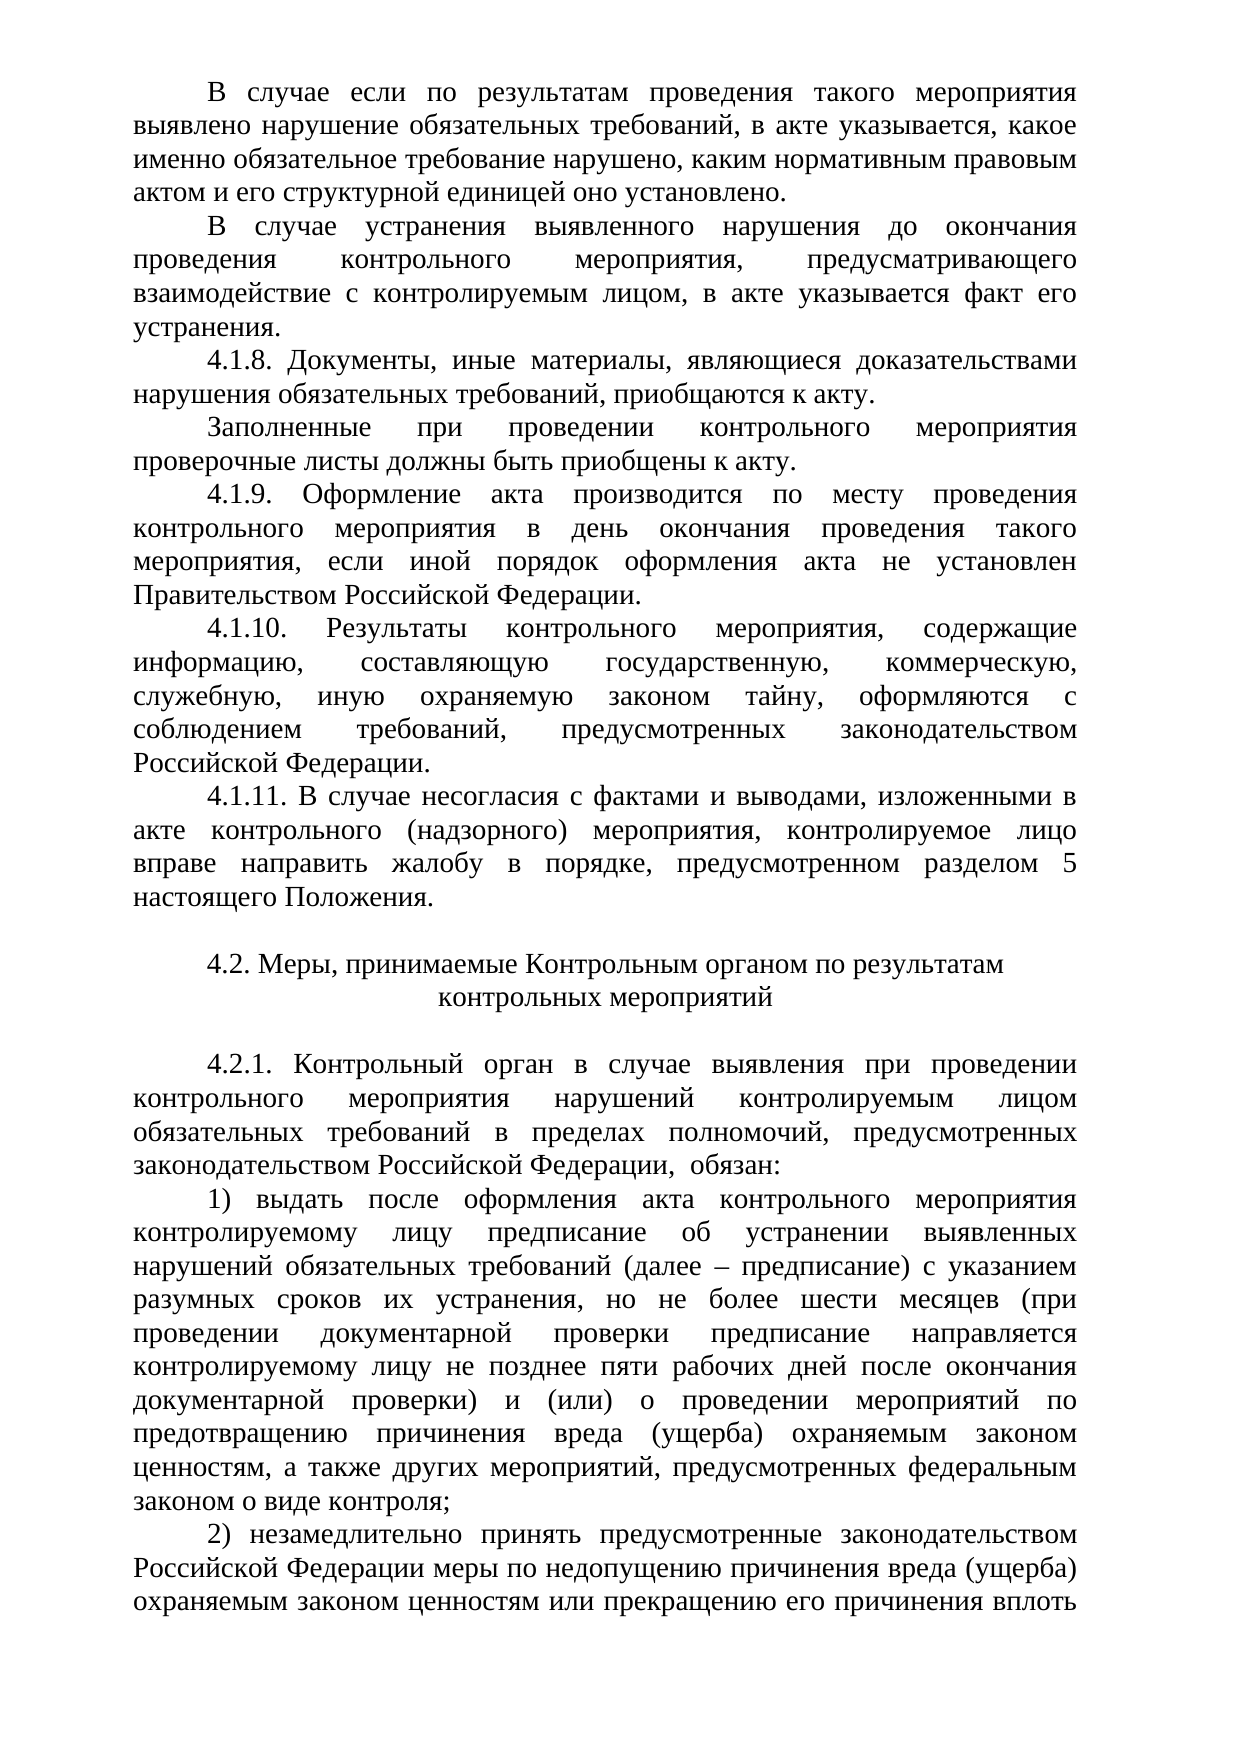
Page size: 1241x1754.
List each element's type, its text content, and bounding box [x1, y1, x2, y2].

text 4.2. Меры, принимаемые Контрольным органом по результатам контрольных мероприятий [133, 946, 1078, 1013]
text 4.1.9. Оформление акта производится по месту проведения контрольного мероприятия в день окончания проведения такого мероприятия, если иной порядок оформления акта не установлен Правительством Российской Федерации. [133, 476, 1078, 611]
text 4.1.11. В случае несогласия с фактами и выводами, изложенными в акте контрольного (надзорного) мероприятия, контролируемое лицо вправе направить жалобу в порядке, предусмотренном разделом 5 настоящего Положения. [133, 778, 1078, 912]
text В случае если по результатам проведения такого мероприятия выявлено нарушение обязательных требований, в акте указывается, какое именно обязательное требование нарушено, каким нормативным правовым актом и его структурной единицей оно установлено. [133, 74, 1078, 208]
text 4.2.1. Контрольный орган в случае выявления при проведении контрольного мероприятия нарушений контролируемым лицом обязательных требований в пределах полномочий, предусмотренных законодательством Российской Федерации, обязан: [133, 1047, 1078, 1181]
text В случае устранения выявленного нарушения до окончания проведения контрольного мероприятия, предусматривающего взаимодействие с контролируемым лицом, в акте указывается факт его устранения. [133, 208, 1078, 342]
text Заполненные при проведении контрольного мероприятия проверочные листы должны быть приобщены к акту. [133, 409, 1078, 476]
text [133, 1516, 1078, 1617]
text 4.1.8. Документы, иные материалы, являющиеся доказательствами нарушения обязательных требований, приобщаются к акту. [133, 342, 1078, 409]
text 4.1.10. Результаты контрольного мероприятия, содержащие информацию, составляющую государственную, коммерческую, служебную, иную охраняемую законом тайну, оформляются с соблюдением требований, предусмотренных законодательством Российской Федерации. [133, 611, 1078, 778]
text 1) выдать после оформления акта контрольного мероприятия контролируемому лицу предписание об устранении выявленных нарушений обязательных требований (далее – предписание) с указанием разумных сроков их устранения, но не более шести месяцев (при проведении документарной проверки предписание направляется контролируемому лицу не позднее пяти рабочих дней после окончания документарной проверки) и (или) о проведении мероприятий по предотвращению причинения вреда (ущерба) охраняемым законом ценностям, а также других мероприятий, предусмотренных федеральным законом о виде контроля; [133, 1181, 1078, 1516]
